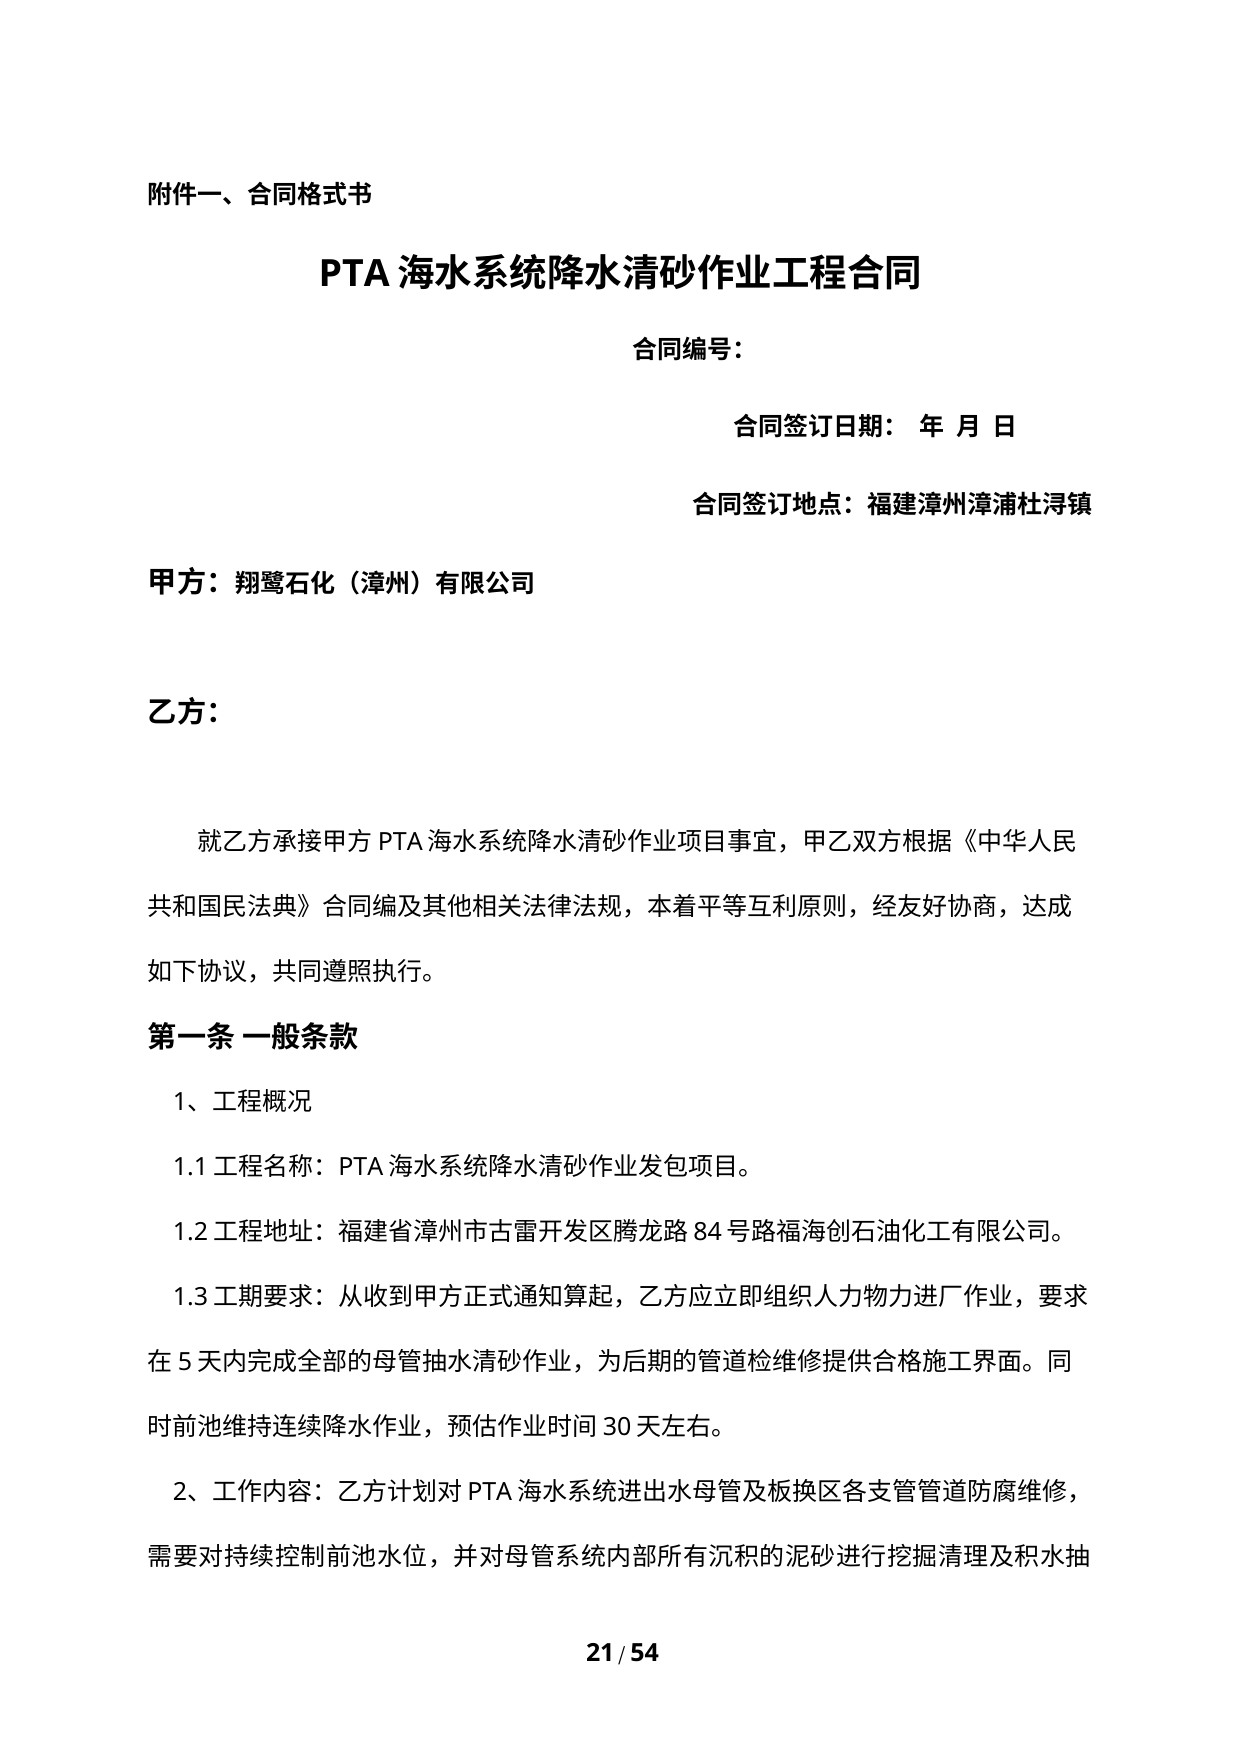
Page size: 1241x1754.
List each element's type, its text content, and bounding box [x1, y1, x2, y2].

text 1、工程概况 [148, 1067, 1092, 1132]
text 1.1工程名称：PTA海水系统降水清砂作业发包项目。 [148, 1132, 1092, 1197]
text 附件一、合同格式书 [148, 160, 1092, 225]
text PTA海水系统降水清砂作业工程合同 [148, 237, 1092, 302]
text 合同签订日期： 年 月 日 [148, 392, 1017, 457]
text 合同签订地点：福建漳州漳浦杜浔镇 [148, 470, 1092, 535]
text 1.3工期要求：从收到甲方正式通知算起，乙方应立即组织人力物力进厂作业，要求在5天内完成全部的母管抽水清砂作业，为后期的管道检维修提供合格施工界面。同时前池维持连续降水作业，预估作业时间30天左右。 [148, 1262, 1092, 1457]
text 就乙方承接甲方PTA海水系统降水清砂作业项目事宜，甲乙双方根据《中华人民共和国民法典》合同编及其他相关法律法规，本着平等互利原则，经友好协商，达成如下协议，共同遵照执行。 [148, 807, 1092, 1002]
text 1.2工程地址：福建省漳州市古雷开发区腾龙路84号路福海创石油化工有限公司。 [148, 1197, 1092, 1262]
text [148, 1457, 1092, 1587]
text 乙方： [148, 677, 1092, 742]
text 合同编号： [148, 315, 1092, 380]
text 第一条 一般条款 [148, 1002, 1092, 1067]
text 甲方：翔鹭石化（漳州）有限公司 [148, 547, 1092, 612]
